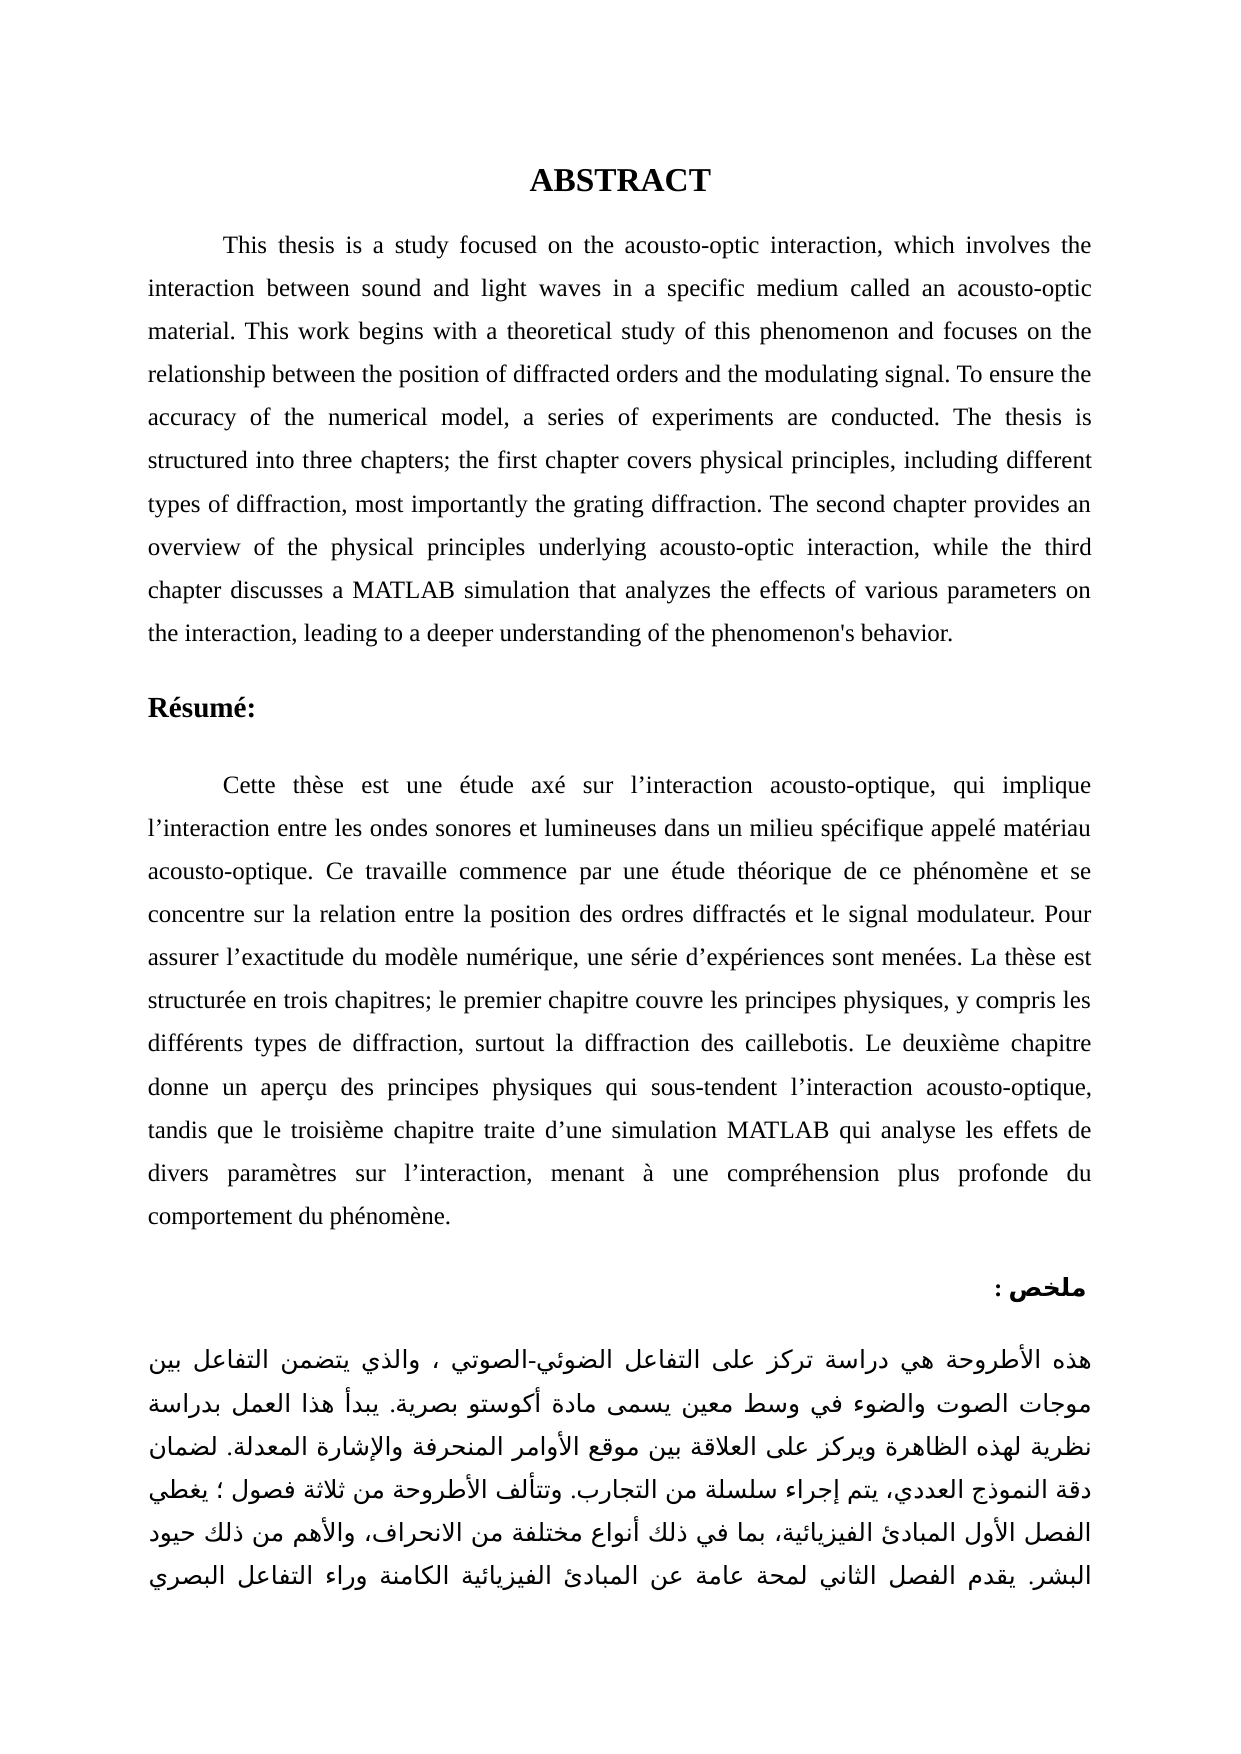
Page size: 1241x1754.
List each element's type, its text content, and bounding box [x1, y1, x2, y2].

text This thesis is a study focused on the acousto-optic interaction, which involves the interaction between sound and light waves in a specific medium called an acousto-optic material. This work begins with a theoretical study of this phenomenon and focuses on the relationship between the position of diffracted orders and the modulating signal. To ensure the accuracy of the numerical model, a series of experiments are conducted. The thesis is structured into three chapters; the first chapter covers physical principles, including different types of diffraction, most importantly the grating diffraction. The second chapter provides an overview of the physical principles underlying acousto-optic interaction, while the third chapter discusses a MATLAB simulation that analyzes the effects of various parameters on the interaction, leading to a deeper understanding of the phenomenon's behavior. [148, 230, 1093, 647]
text Cette thèse est une étude axé sur l’interaction acousto-optique, qui implique l’interaction entre les ondes sonores et lumineuses dans un milieu spécifique appelé matériau acousto-optique. Ce travaille commence par une étude théorique de ce phénomène et se concentre sur la relation entre la position des ordres diffractés et le signal modulateur. Pour assurer l’exactitude du modèle numérique, une série d’expériences sont menées. La thèse est structurée en trois chapitres; le premier chapitre couvre les principes physiques, y compris les différents types de diffraction, surtout la diffraction des caillebotis. Le deuxième chapitre donne un aperçu des principes physiques qui sous-tendent l’interaction acousto-optique, tandis que le troisième chapitre traite d’une simulation MATLAB qui analyse les effets de divers paramètres sur l’interaction, menant à une compréhension plus profonde du comportement du phénomène. [148, 770, 1093, 1230]
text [148, 1346, 1093, 1590]
text ملخص : [148, 1273, 1093, 1302]
text Résumé: [148, 690, 1093, 724]
text ABSTRACT [148, 160, 1093, 198]
